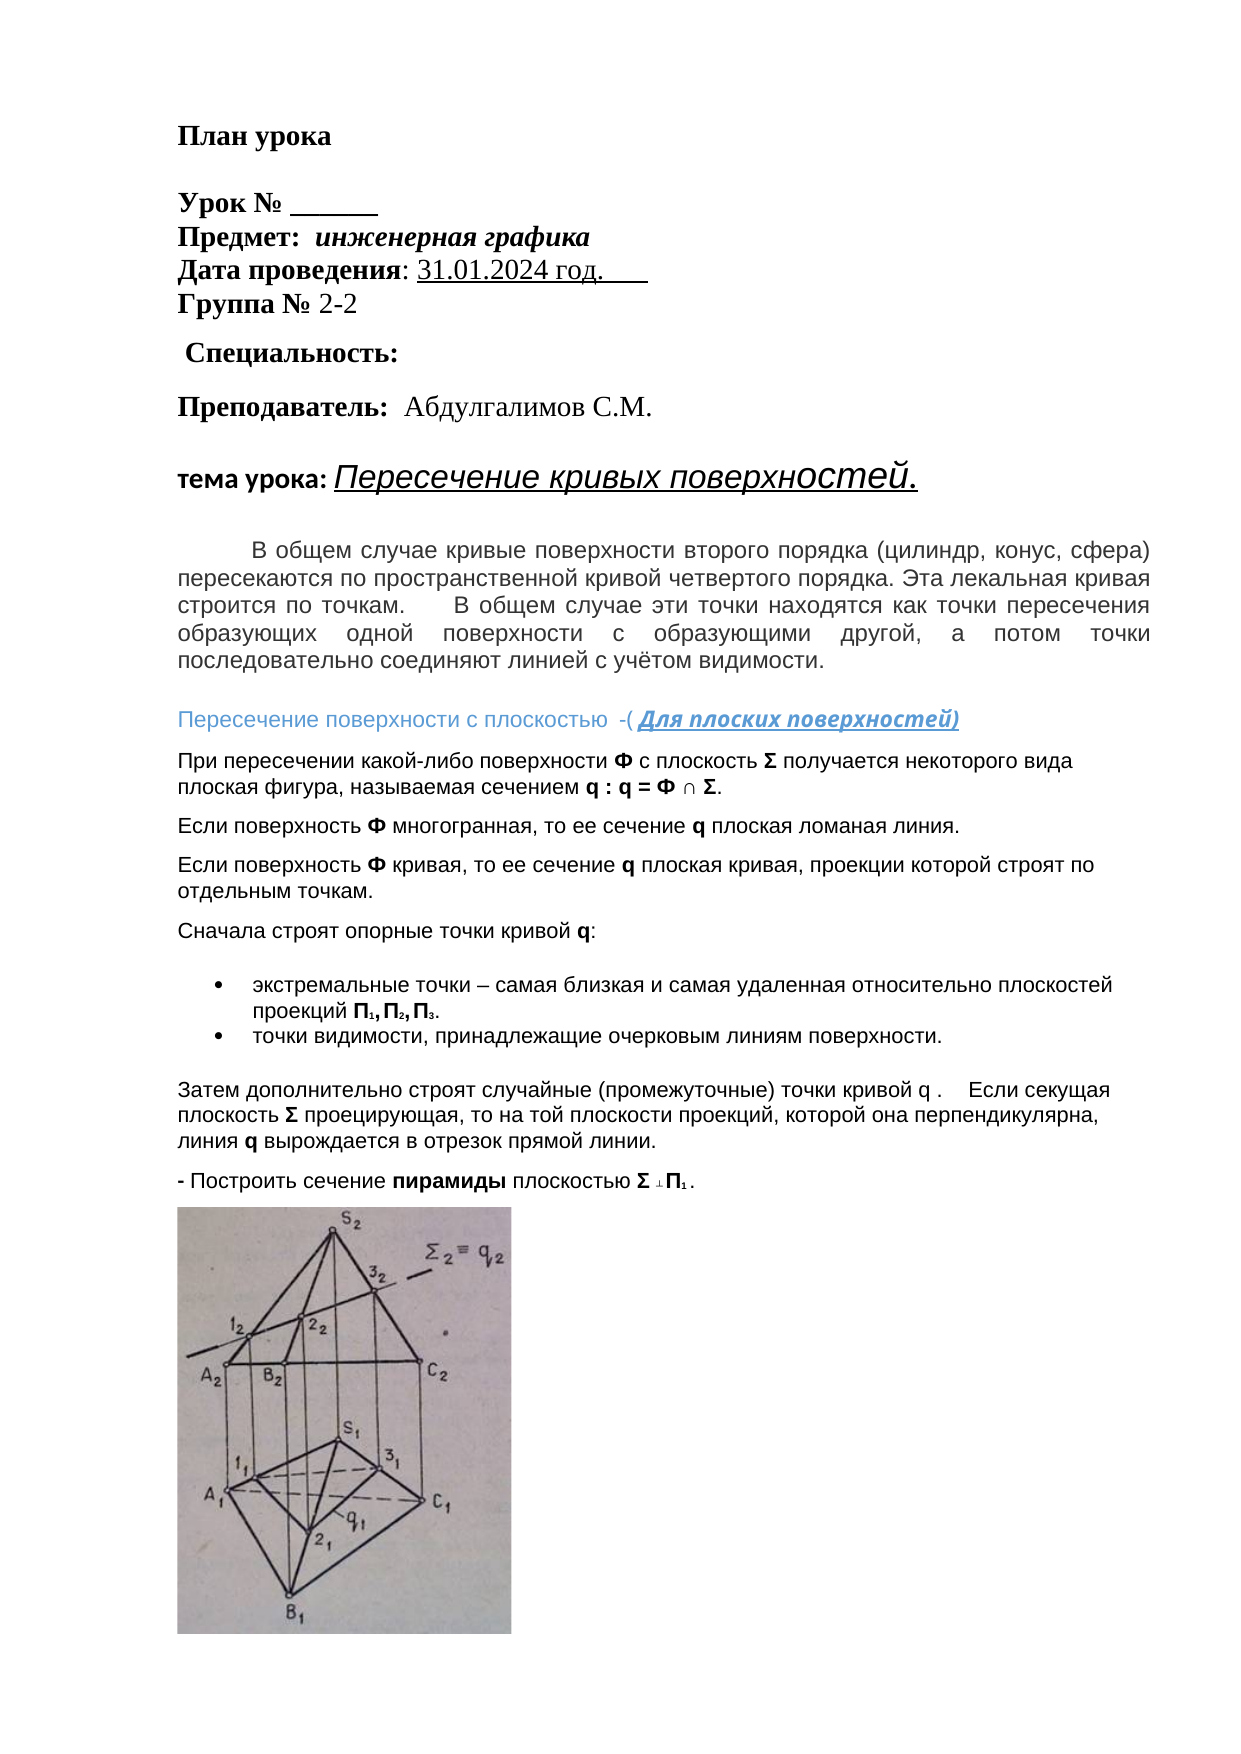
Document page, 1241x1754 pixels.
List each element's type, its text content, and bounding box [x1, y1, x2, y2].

text Преподаватель: Абдулгалимов С.М. [177, 389, 1136, 423]
text Урок № ______ [177, 185, 1152, 219]
text - Построить сечение пирамиды плоскостью Σ ┴ Π1 . [177, 1167, 1152, 1193]
text При пересечении какой-либо поверхности Ф с плоскость Σ получается некоторого вида плоская фигура, называемая сечением q : q = Ф ∩ Σ. [177, 748, 1152, 799]
text Группа № 2-2 [177, 286, 1152, 319]
subtitle Предмет: инженерная графика [177, 219, 1152, 252]
subtitle Пересечение поверхности с плоскостью -( Для плоских поверхностей) [177, 703, 1152, 734]
picture [177, 1207, 512, 1634]
text Затем дополнительно строят случайные (промежуточные) точки кривой q . Если секущая плоскость Σ проецирующая, то на той плоскости проекций, которой она перпендикулярна, линия q вырождается в отрезок прямой линии. [177, 1077, 1152, 1153]
text Если поверхность Ф многогранная, то ее сечение q плоская ломаная линия. [177, 813, 1152, 838]
list точки видимости, принадлежащие очерковым линиям поверхности. [215, 1023, 1152, 1048]
text тема урока: Пересечение кривых поверхностей. [177, 452, 1152, 498]
text Дата проведения: 31.01.2024 год. [177, 252, 1152, 286]
text План урока [177, 118, 1152, 152]
text Если поверхность Ф кривая, то ее сечение q плоская кривая, проекции которой строят по отдельным точкам. [177, 852, 1152, 904]
text В общем случае кривые поверхности второго порядка (цилиндр, конус, сфера) пересекаются по пространственной кривой четвертого порядка. Эта лекальная кривая строится по точкам. В общем случае эти точки находятся как точки пересечения образующих одной поверхности с образующими другой, а потом точки последовательно соединяют линией с учётом видимости. [177, 536, 1152, 674]
text Сначала строят опорные точки кривой q: [177, 918, 1152, 943]
list экстремальные точки – самая близкая и самая удаленная относительно плоскостей проекций Π1, Π2, Π3. [215, 972, 1152, 1023]
text Специальность: [177, 335, 1136, 368]
